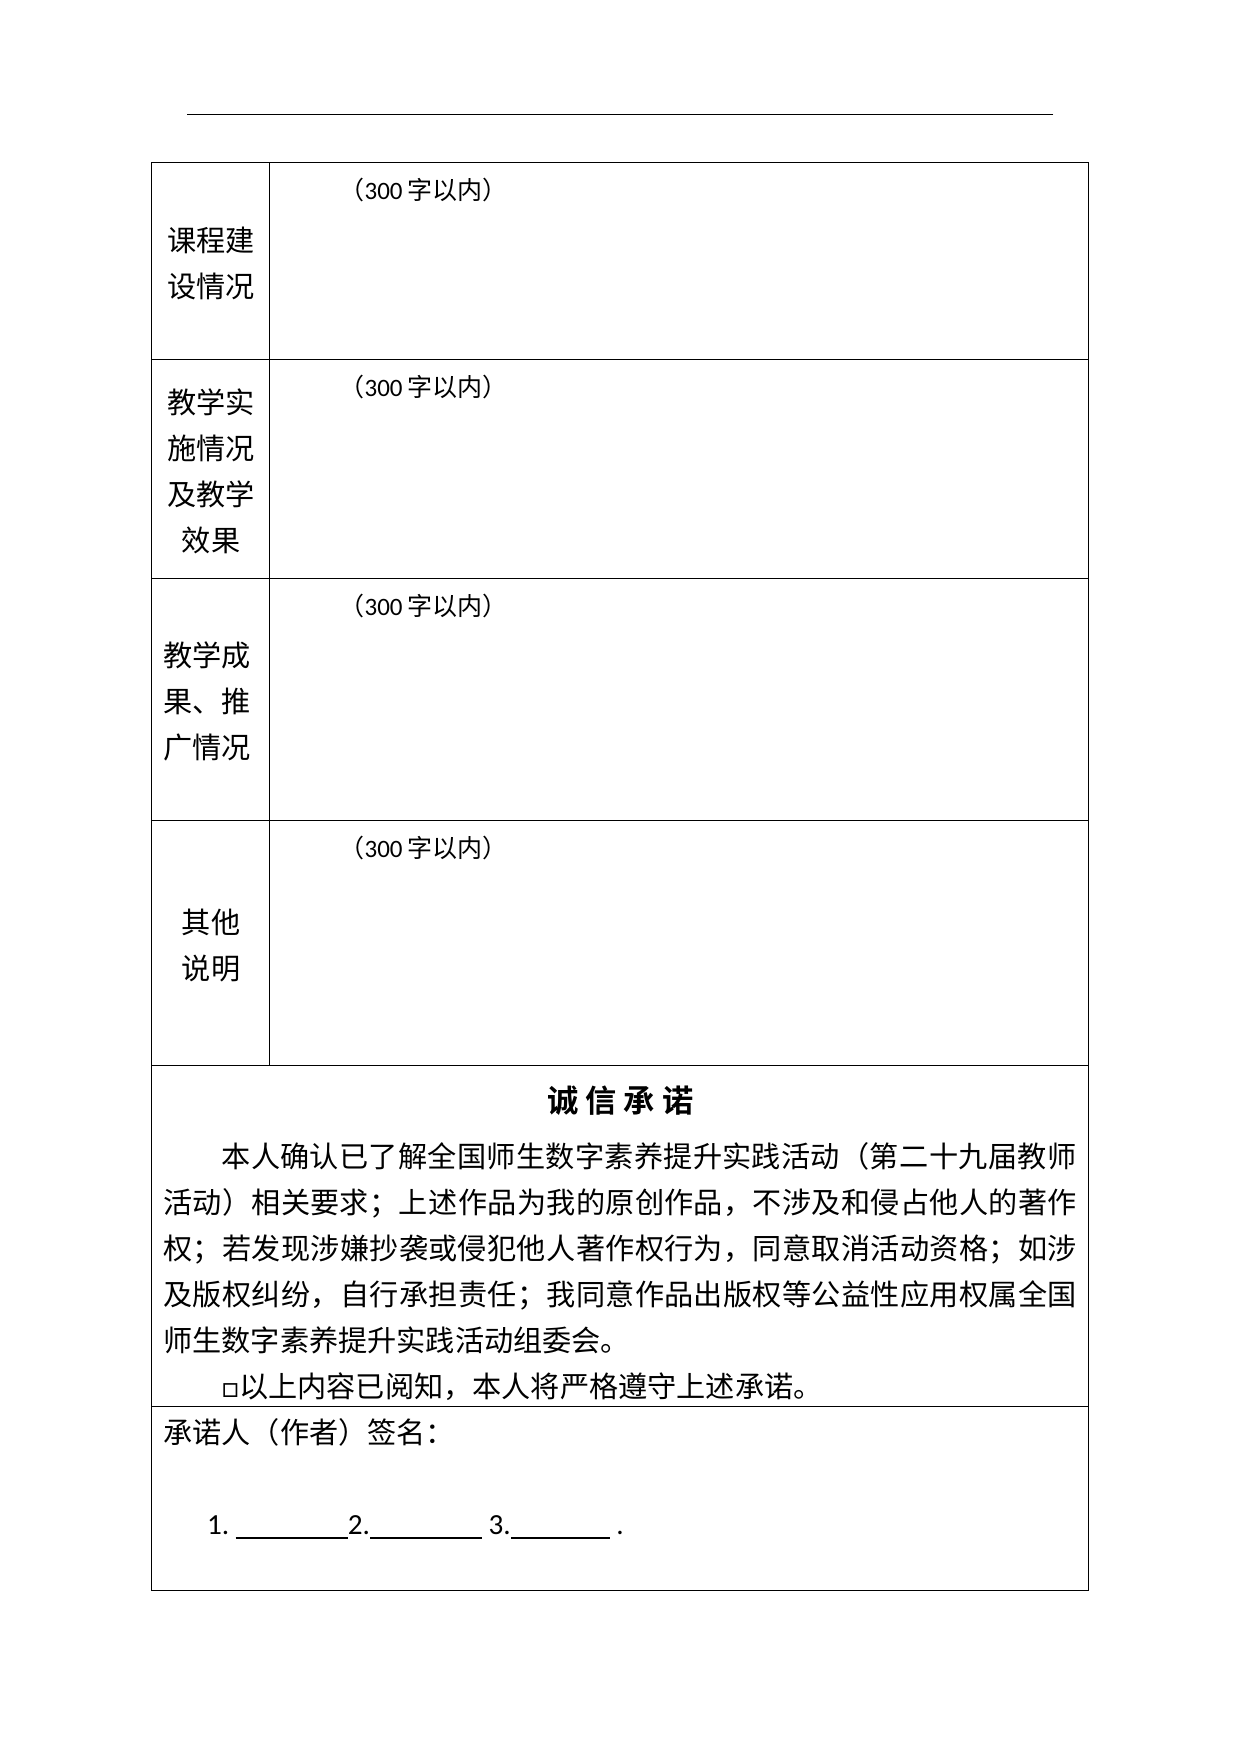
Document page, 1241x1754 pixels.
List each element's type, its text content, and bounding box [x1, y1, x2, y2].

table_cell （300字以内） [270, 163, 1088, 359]
table_cell （300字以内） [270, 360, 1088, 577]
table_cell （300字以内） [270, 579, 1088, 819]
table_cell （300字以内） [270, 821, 1088, 1065]
table_cell 教学实施情况及教学效果 [152, 360, 269, 577]
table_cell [152, 1407, 1088, 1590]
table_cell 教学成果、推广情况 [152, 579, 269, 819]
table_cell 其他 说明 [152, 821, 269, 1065]
table_cell 诚 信 承 诺 本人确认已了解全国师生数字素养提升实践活动（第二十九届教师活动）相关要求；上述作品为我的原创作品，不涉及和侵占他人的著作权；若发现涉嫌抄袭或侵犯他人著作权行为，同意取消活动资格；如涉及版权纠纷，自行承担责任；我同意作品出版权等公益性应用权属全国师生数字素养提升实践活动组委会。 □以上内容已阅知，本人将严格遵守上述承诺。 [152, 1066, 1088, 1406]
table_cell 课程建设情况 [152, 163, 269, 359]
